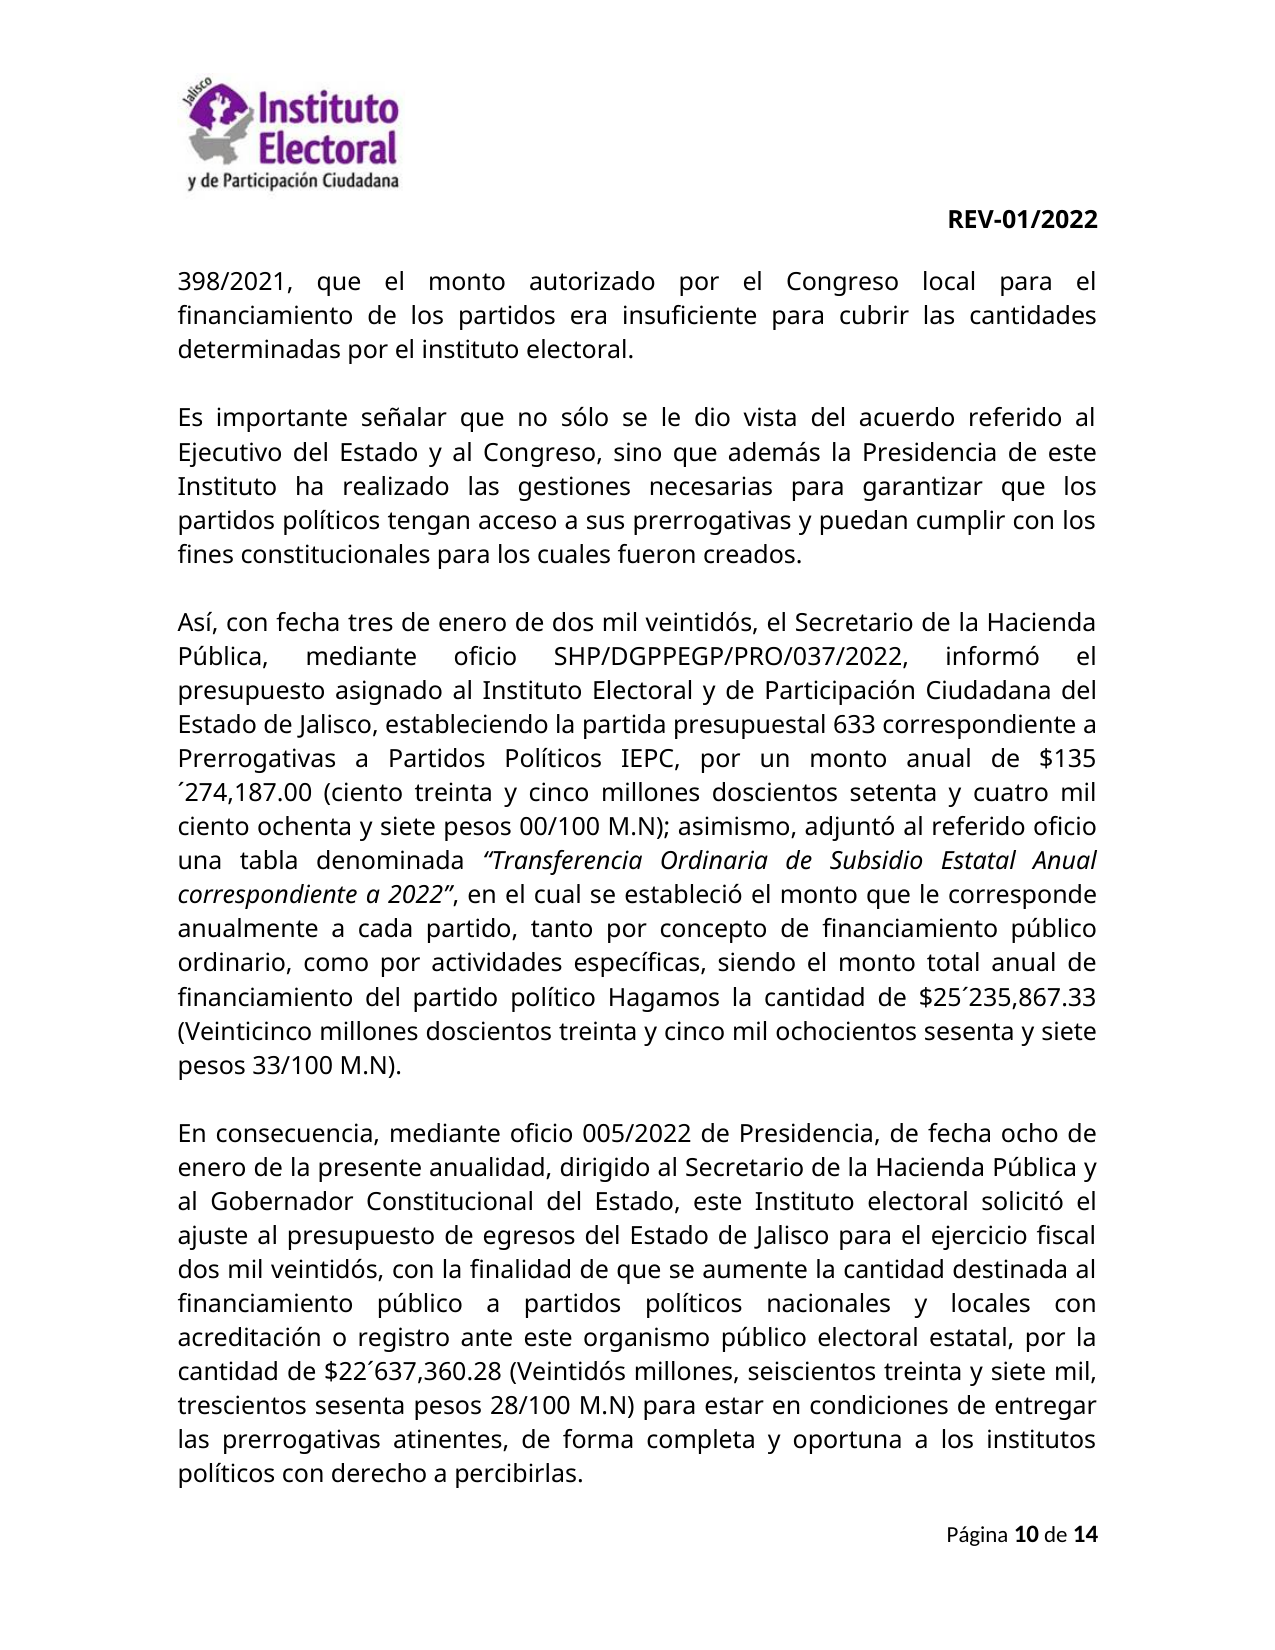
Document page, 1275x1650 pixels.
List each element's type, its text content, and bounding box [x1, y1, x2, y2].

list Es importante señalar que no sólo se le dio vista del acuerdo referido al Ejecutivo del Estado y al Congreso, sino que además la Presidencia de este Instituto ha realizado las gestiones necesarias para garantizar que los partidos políticos tengan acceso a sus prerrogativas y puedan cumplir con los fines constitucionales para los cuales fueron creados. [177, 400, 1098, 570]
picture [177, 73, 406, 202]
text En consecuencia, mediante oficio 005/2022 de Presidencia, de fecha ocho de enero de la presente anualidad, dirigido al Secretario de la Hacienda Pública y al Gobernador Constitucional del Estado, este Instituto electoral solicitó el ajuste al presupuesto de egresos del Estado de Jalisco para el ejercicio fiscal dos mil veintidós, con la finalidad de que se aumente la cantidad destinada al financiamiento público a partidos políticos nacionales y locales con acreditación o registro ante este organismo público electoral estatal, por la cantidad de $22´637,360.28 (Veintidós millones, seiscientos treinta y siete mil, trescientos sesenta pesos 28/100 M.N) para estar en condiciones de entregar las prerrogativas atinentes, de forma completa y oportuna a los institutos políticos con derecho a percibirlas. [177, 1115, 1098, 1490]
text Así, con fecha tres de enero de dos mil veintidós, el Secretario de la Hacienda Pública, mediante oficio SHP/DGPPEGP/PRO/037/2022, informó el presupuesto asignado al Instituto Electoral y de Participación Ciudadana del Estado de Jalisco, estableciendo la partida presupuestal 633 correspondiente a Prerrogativas a Partidos Políticos IEPC, por un monto anual de $135´274,187.00 (ciento treinta y cinco millones doscientos setenta y cuatro mil ciento ochenta y siete pesos 00/100 M.N); asimismo, adjuntó al referido oficio una tabla denominada “Transferencia Ordinaria de Subsidio Estatal Anual correspondiente a 2022”, en el cual se estableció el monto que le corresponde anualmente a cada partido, tanto por concepto de financiamiento público ordinario, como por actividades específicas, siendo el monto total anual de financiamiento del partido político Hagamos la cantidad de $25´235,867.33 (Veinticinco millones doscientos treinta y cinco mil ochocientos sesenta y siete pesos 33/100 M.N). [177, 604, 1098, 1081]
